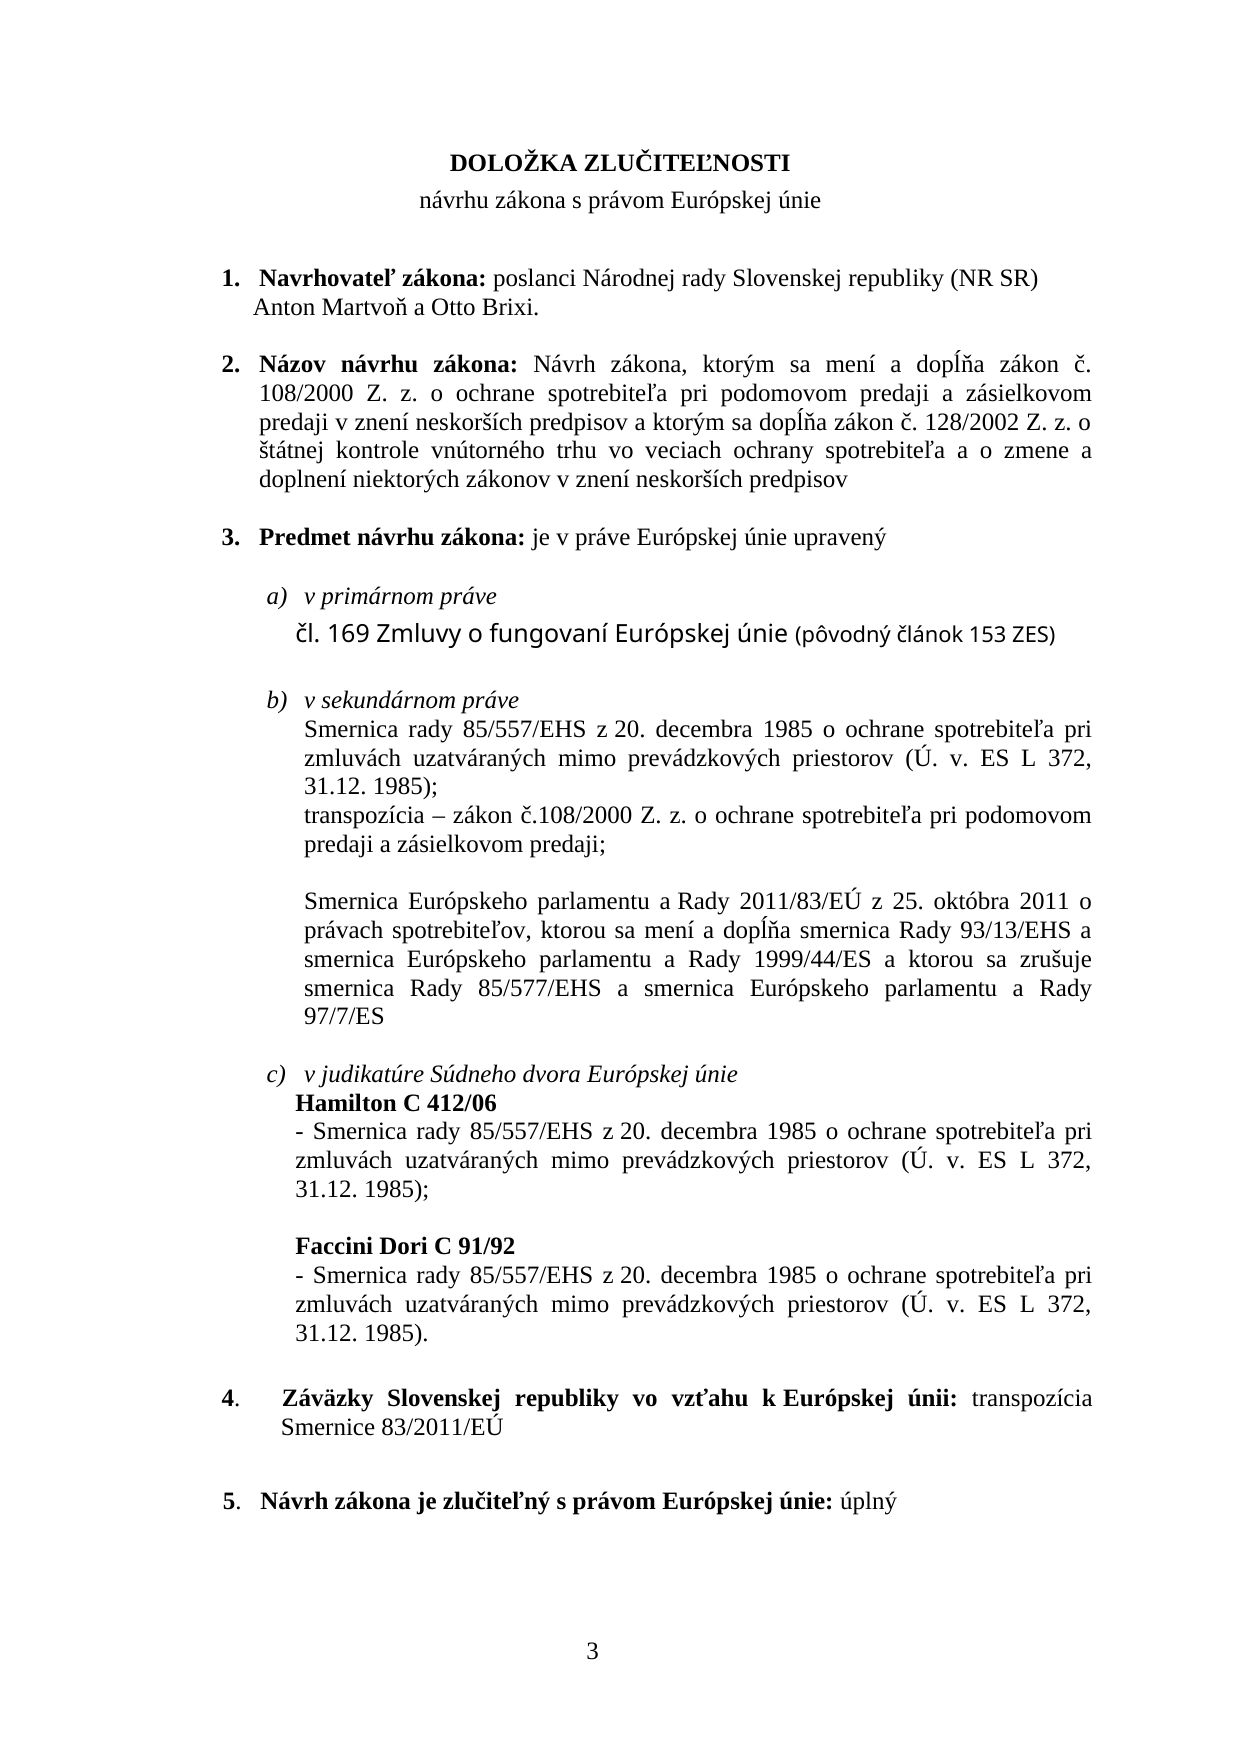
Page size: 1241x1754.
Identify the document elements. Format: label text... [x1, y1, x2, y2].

text 4. Záväzky Slovenskej republiky vo vzťahu k Európskej únii: transpozícia Smernice 83/2011/EÚ [221, 1383, 1093, 1441]
list v judikatúre Súdneho dvora Európskej únie [266, 1059, 1093, 1088]
text Hamilton C 412/06 [260, 1088, 1093, 1116]
text Faccini Dori C 91/92 [295, 1231, 1093, 1260]
text návrhu zákona s právom Európskej únie [148, 185, 1093, 213]
list v sekundárnom práve [266, 685, 1093, 714]
list Navrhovateľ zákona: poslanci Národnej rady Slovenskej republiky (NR SR) [221, 263, 1093, 292]
text DOLOŽKA ZLUČITEĽNOSTI [148, 148, 1093, 176]
text 5. Návrh zákona je zlučiteľný s právom Európskej únie: úplný [223, 1486, 1093, 1515]
text Anton Martvoň a Otto Brixi. [221, 292, 1093, 321]
list v primárnom práve [266, 581, 1093, 610]
list Názov návrhu zákona: Návrh zákona, ktorým sa mení a dopĺňa zákon č. 108/2000 Z. z. o ochrane spotrebiteľa pri podomovom predaji a zásielkovom predaji v znení neskorších predpisov a ktorým sa dopĺňa zákon č. 128/2002 Z. z. o štátnej kontrole vnútorného trhu vo veciach ochrany spotrebiteľa a o zmene a doplnení niektorých zákonov v znení neskorších predpisov [221, 349, 1093, 493]
text Smernica Európskeho parlamentu a Rady 2011/83/EÚ z 25. októbra 2011 o právach spotrebiteľov, ktorou sa mení a dopĺňa smernica Rady 93/13/EHS a smernica Európskeho parlamentu a Rady 1999/44/ES a ktorou sa zrušuje smernica Rady 85/577/EHS a smernica Európskeho parlamentu a Rady 97/7/ES [304, 886, 1093, 1030]
text čl. 169 Zmluvy o fungovaní Európskej únie (pôvodný článok 153 ZES) [221, 616, 1093, 650]
list Predmet návrhu zákona: je v práve Európskej únie upravený [221, 522, 1093, 551]
text transpozícia – zákon č.108/2000 Z. z. o ochrane spotrebiteľa pri podomovom predaji a zásielkovom predaji; [304, 800, 1093, 858]
text - Smernica rady 85/557/EHS z 20. decembra 1985 o ochrane spotrebiteľa pri zmluvách uzatváraných mimo prevádzkových priestorov (Ú. v. ES L 372, 31.12. 1985). [295, 1260, 1093, 1346]
text - Smernica rady 85/557/EHS z 20. decembra 1985 o ochrane spotrebiteľa pri zmluvách uzatváraných mimo prevádzkových priestorov (Ú. v. ES L 372, 31.12. 1985); [295, 1116, 1093, 1203]
text Smernica rady 85/557/EHS z 20. decembra 1985 o ochrane spotrebiteľa pri zmluvách uzatváraných mimo prevádzkových priestorov (Ú. v. ES L 372, 31.12. 1985); [304, 714, 1093, 800]
